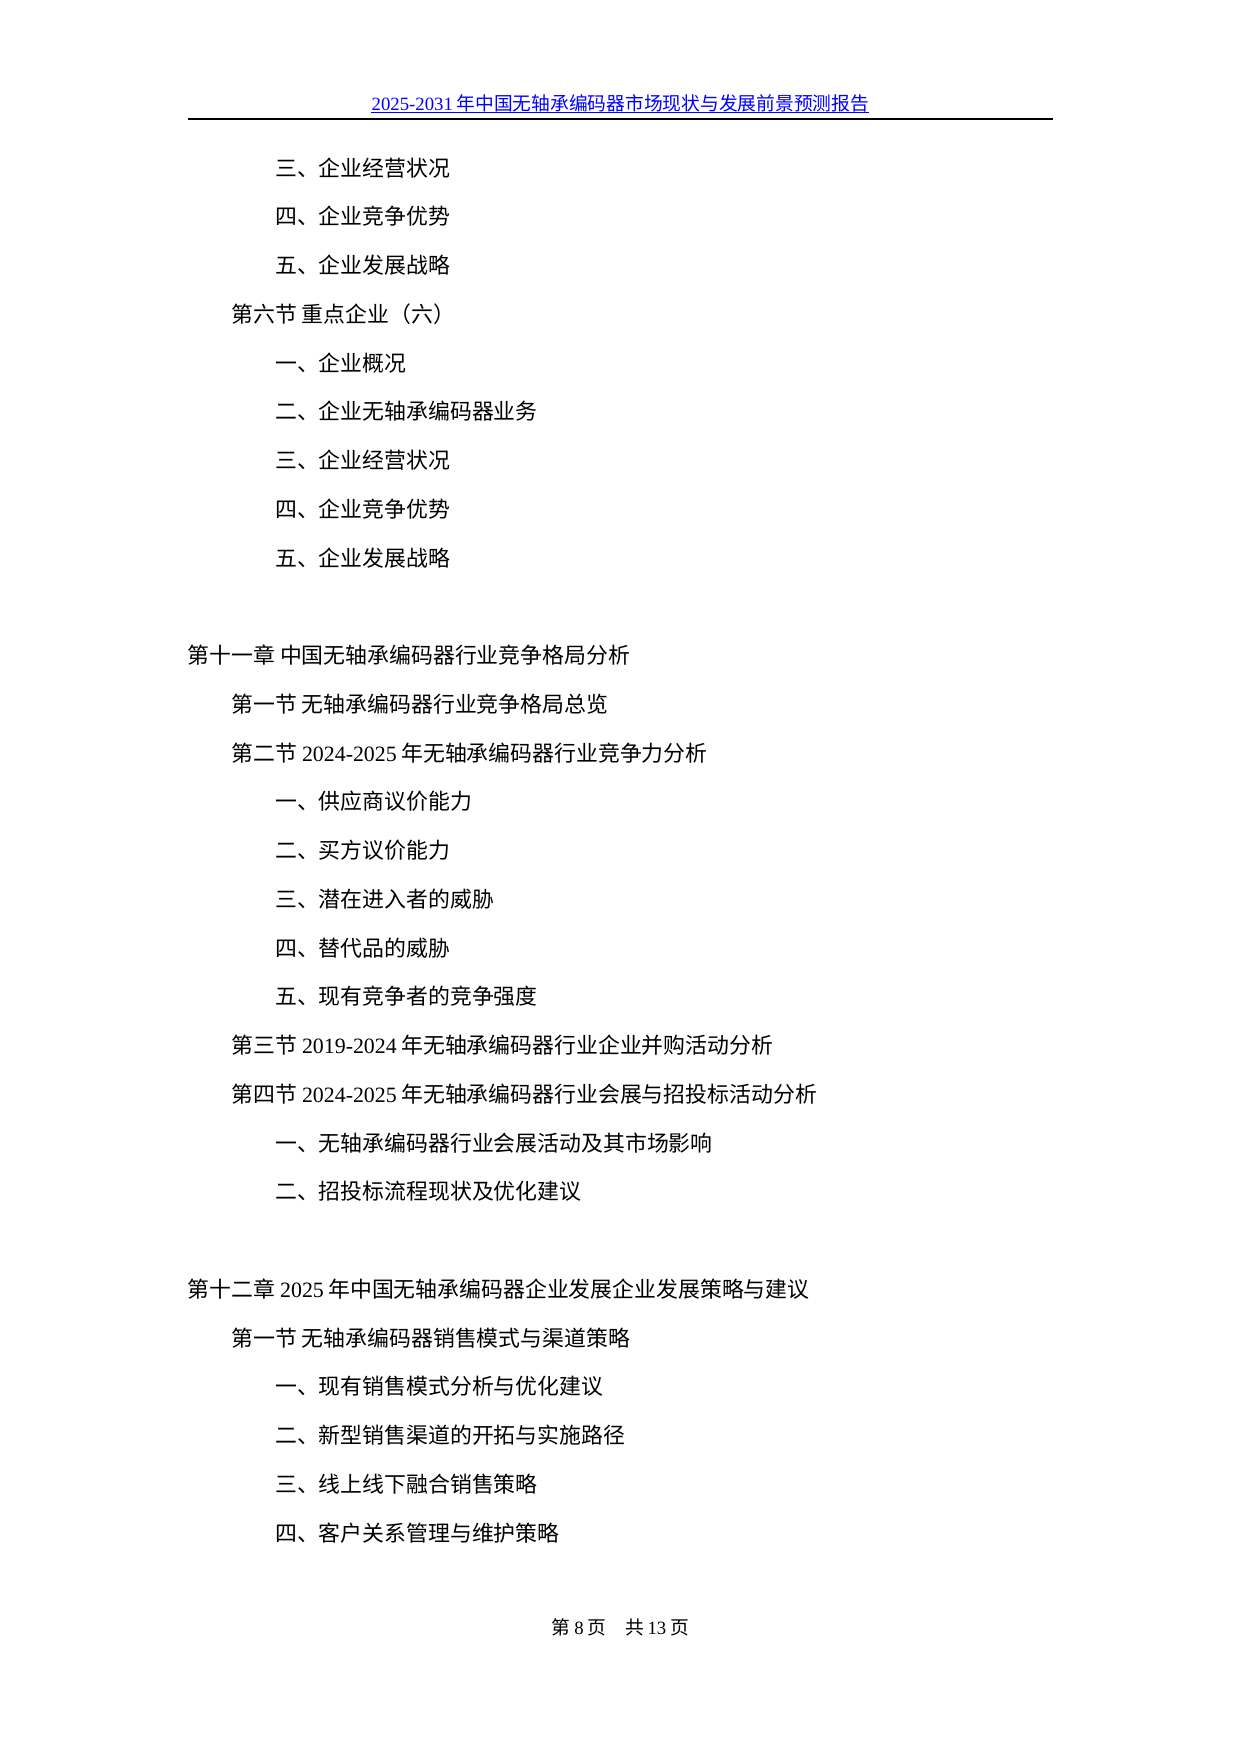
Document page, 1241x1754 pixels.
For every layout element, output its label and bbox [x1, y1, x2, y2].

text [187, 150, 1053, 1548]
